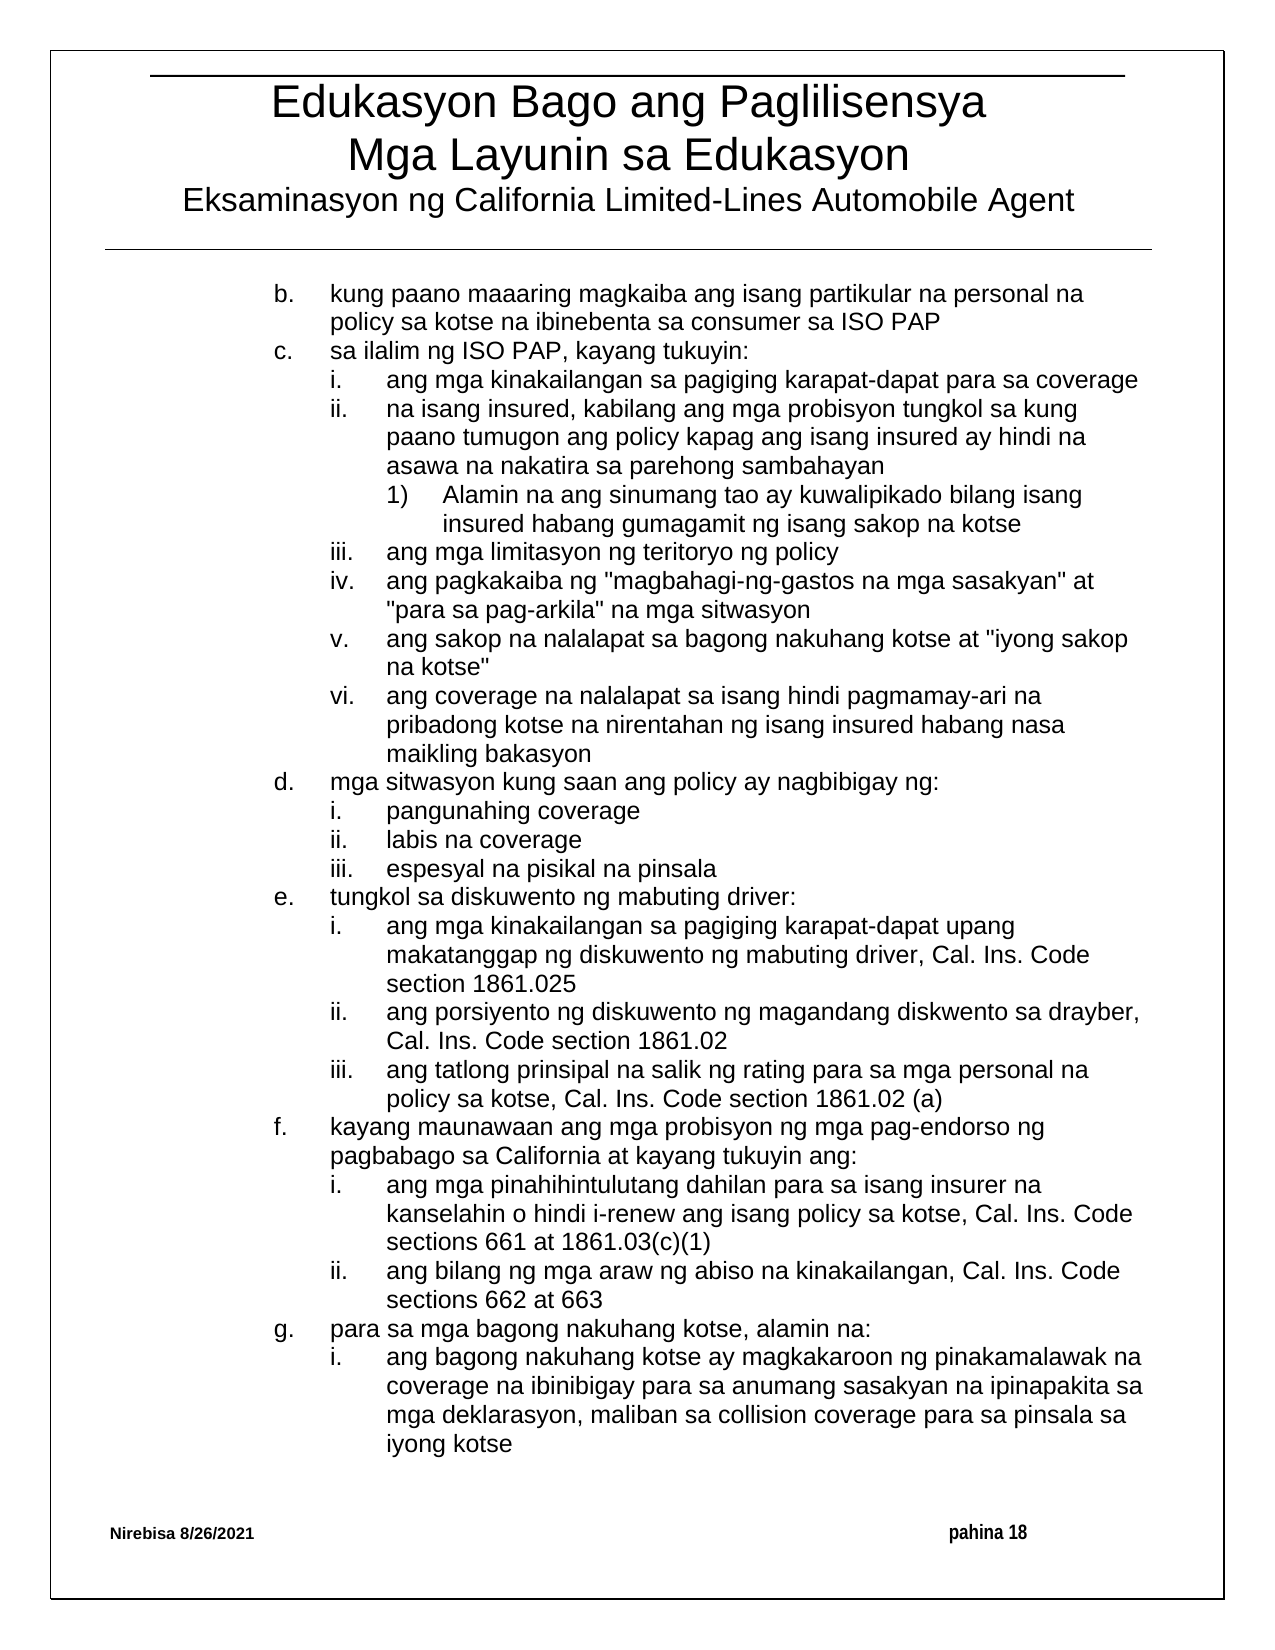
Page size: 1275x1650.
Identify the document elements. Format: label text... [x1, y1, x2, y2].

text iv. ang pagkakaiba ng "magbahagi-ng-gastos na mga sasakyan" at "para sa pag-arkila" na mga sitwasyon [330, 566, 1152, 624]
text ii. labis na coverage [330, 825, 1152, 854]
text c. sa ilalim ng ISO PAP, kayang tukuyin: [274, 336, 1152, 365]
text iii. ang tatlong prinsipal na salik ng rating para sa mga personal na policy sa kotse, Cal. Ins. Code section 1861.02 (a) [330, 1055, 1152, 1112]
text b. kung paano maaaring magkaiba ang isang partikular na personal na policy sa kotse na ibinebenta sa consumer sa ISO PAP [274, 279, 1152, 336]
text iii. ang mga limitasyon ng teritoryo ng policy [330, 537, 1152, 566]
text i. pangunahing coverage [330, 796, 1152, 825]
text d. mga sitwasyon kung saan ang policy ay nagbibigay ng: [274, 767, 1152, 796]
text i. ang bagong nakuhang kotse ay magkakaroon ng pinakamalawak na coverage na ibinibigay para sa anumang sasakyan na ipinapakita sa mga deklarasyon, maliban sa collision coverage para sa pinsala sa iyong kotse [330, 1342, 1152, 1457]
text ii. ang porsiyento ng diskuwento ng magandang diskwento sa drayber, Cal. Ins. Code section 1861.02 [330, 997, 1152, 1055]
text e. tungkol sa diskuwento ng mabuting driver: [274, 882, 1152, 911]
text ii. na isang insured, kabilang ang mga probisyon tungkol sa kung paano tumugon ang policy kapag ang isang insured ay hindi na asawa na nakatira sa parehong sambahayan [330, 394, 1152, 480]
text i. ang mga kinakailangan sa pagiging karapat-dapat para sa coverage [330, 365, 1152, 394]
text f. kayang maunawaan ang mga probisyon ng mga pag-endorso ng pagbabago sa California at kayang tukuyin ang: [274, 1112, 1152, 1170]
text ii. ang bilang ng mga araw ng abiso na kinakailangan, Cal. Ins. Code sections 662 at 663 [330, 1256, 1152, 1314]
text i. ang mga pinahihintulutang dahilan para sa isang insurer na kanselahin o hindi i-renew ang isang policy sa kotse, Cal. Ins. Code sections 661 at 1861.03(c)(1) [330, 1170, 1152, 1256]
text v. ang sakop na nalalapat sa bagong nakuhang kotse at "iyong sakop na kotse" [330, 624, 1152, 681]
text g. para sa mga bagong nakuhang kotse, alamin na: [274, 1314, 1152, 1342]
text iii. espesyal na pisikal na pinsala [330, 854, 1152, 882]
text 1) Alamin na ang sinumang tao ay kuwalipikado bilang isang insured habang gumagamit ng isang sakop na kotse [386, 480, 1152, 537]
text i. ang mga kinakailangan sa pagiging karapat-dapat upang makatanggap ng diskuwento ng mabuting driver, Cal. Ins. Code section 1861.025 [330, 911, 1152, 997]
text vi. ang coverage na nalalapat sa isang hindi pagmamay-ari na pribadong kotse na nirentahan ng isang insured habang nasa maikling bakasyon [330, 681, 1152, 767]
